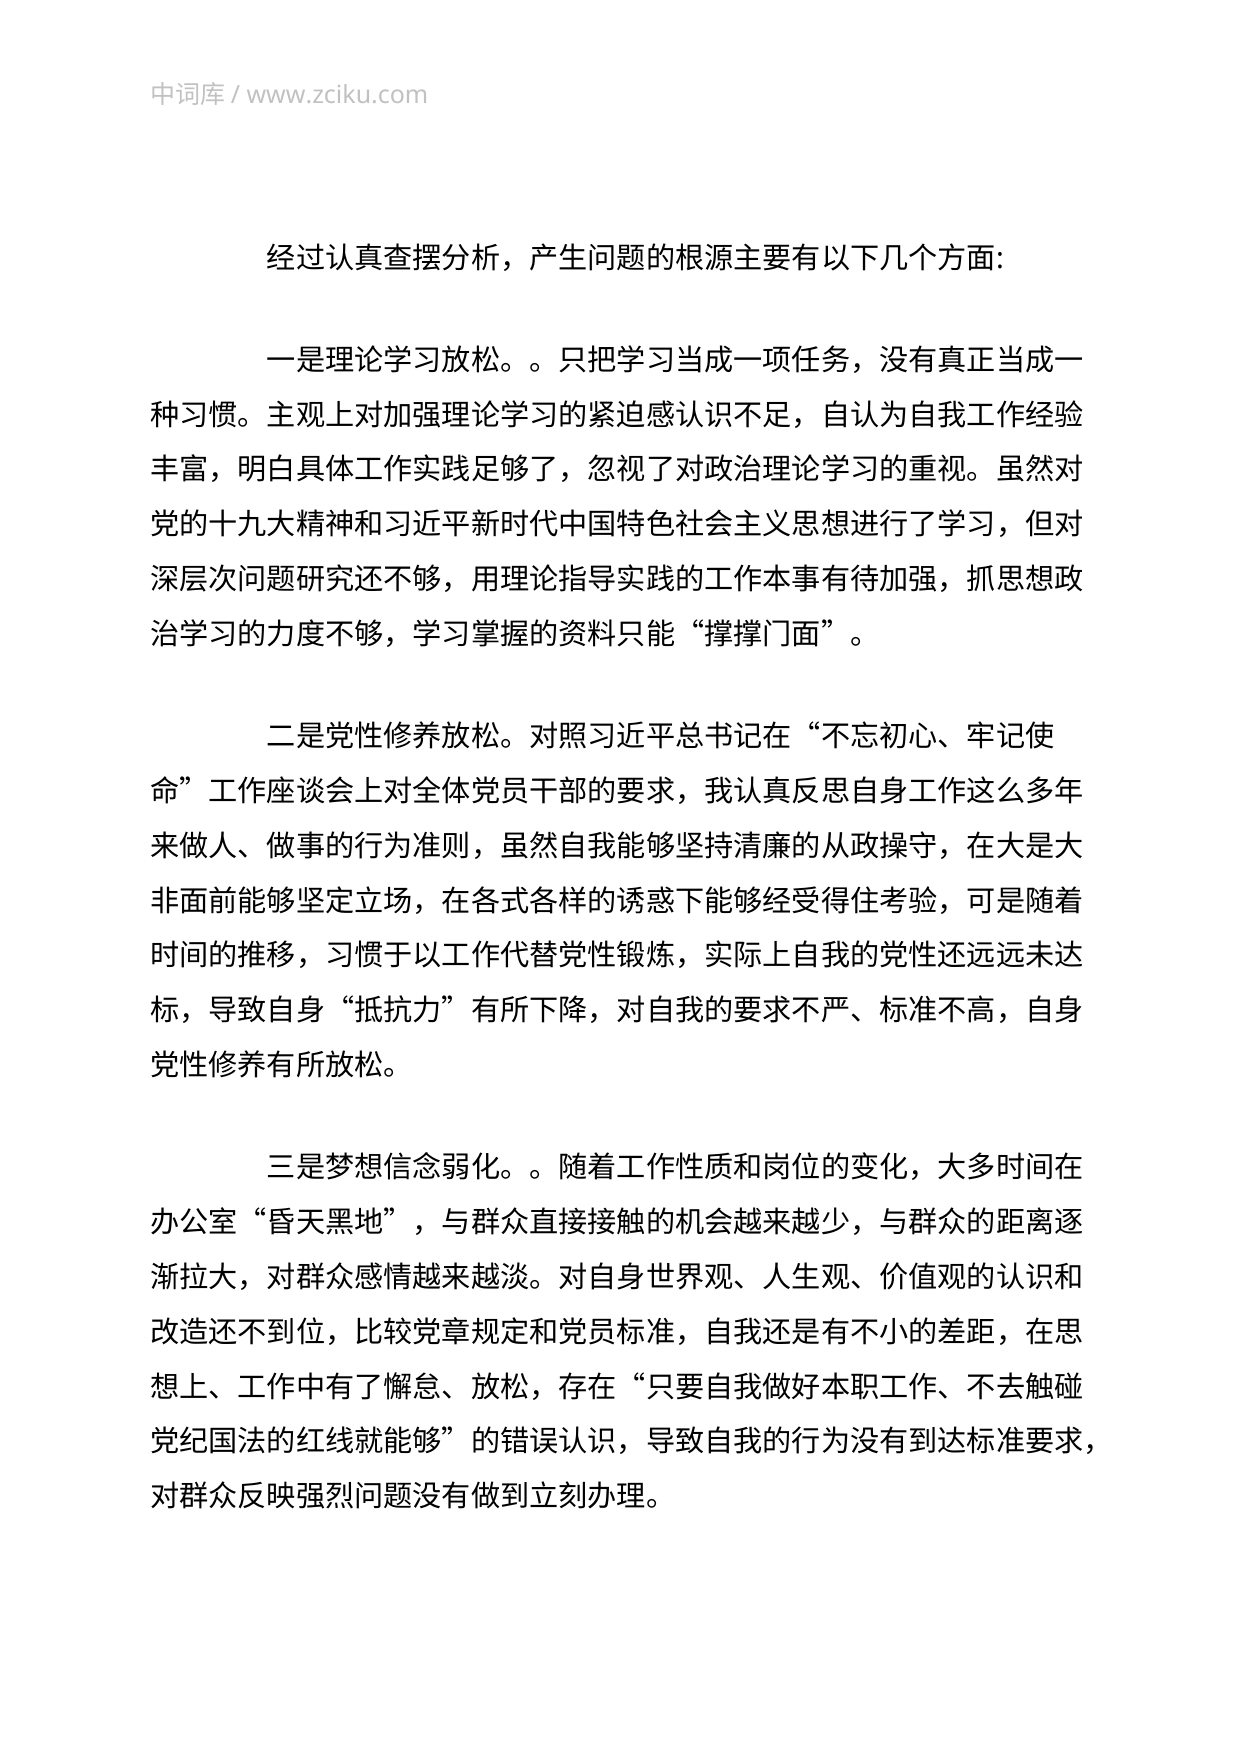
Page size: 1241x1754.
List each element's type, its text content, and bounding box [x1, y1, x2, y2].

text 二是党性修养放松。对照习近平总书记在“不忘初心、牢记使命”工作座谈会上对全体党员干部的要求，我认真反思自身工作这么多年来做人、做事的行为准则，虽然自我能够坚持清廉的从政操守，在大是大非面前能够坚定立场，在各式各样的诱惑下能够经受得住考验，可是随着时间的推移，习惯于以工作代替党性锻炼，实际上自我的党性还远远未达标，导致自身“抵抗力”有所下降，对自我的要求不严、标准不高，自身党性修养有所放松。 [150, 712, 1090, 1084]
text 经过认真查摆分析，产生问题的根源主要有以下几个方面: [150, 234, 1090, 277]
text 一是理论学习放松。。只把学习当成一项任务，没有真正当成一种习惯。主观上对加强理论学习的紧迫感认识不足，自认为自我工作经验丰富，明白具体工作实践足够了，忽视了对政治理论学习的重视。虽然对党的十九大精神和习近平新时代中国特色社会主义思想进行了学习，但对深层次问题研究还不够，用理论指导实践的工作本事有待加强，抓思想政治学习的力度不够，学习掌握的资料只能“撑撑门面”。 [150, 336, 1090, 653]
text 三是梦想信念弱化。。随着工作性质和岗位的变化，大多时间在办公室“昏天黑地”，与群众直接接触的机会越来越少，与群众的距离逐渐拉大，对群众感情越来越淡。对自身世界观、人生观、价值观的认识和改造还不到位，比较党章规定和党员标准，自我还是有不小的差距，在思想上、工作中有了懈怠、放松，存在“只要自我做好本职工作、不去触碰党纪国法的红线就能够”的错误认识，导致自我的行为没有到达标准要求，对群众反映强烈问题没有做到立刻办理。 [150, 1143, 1090, 1515]
